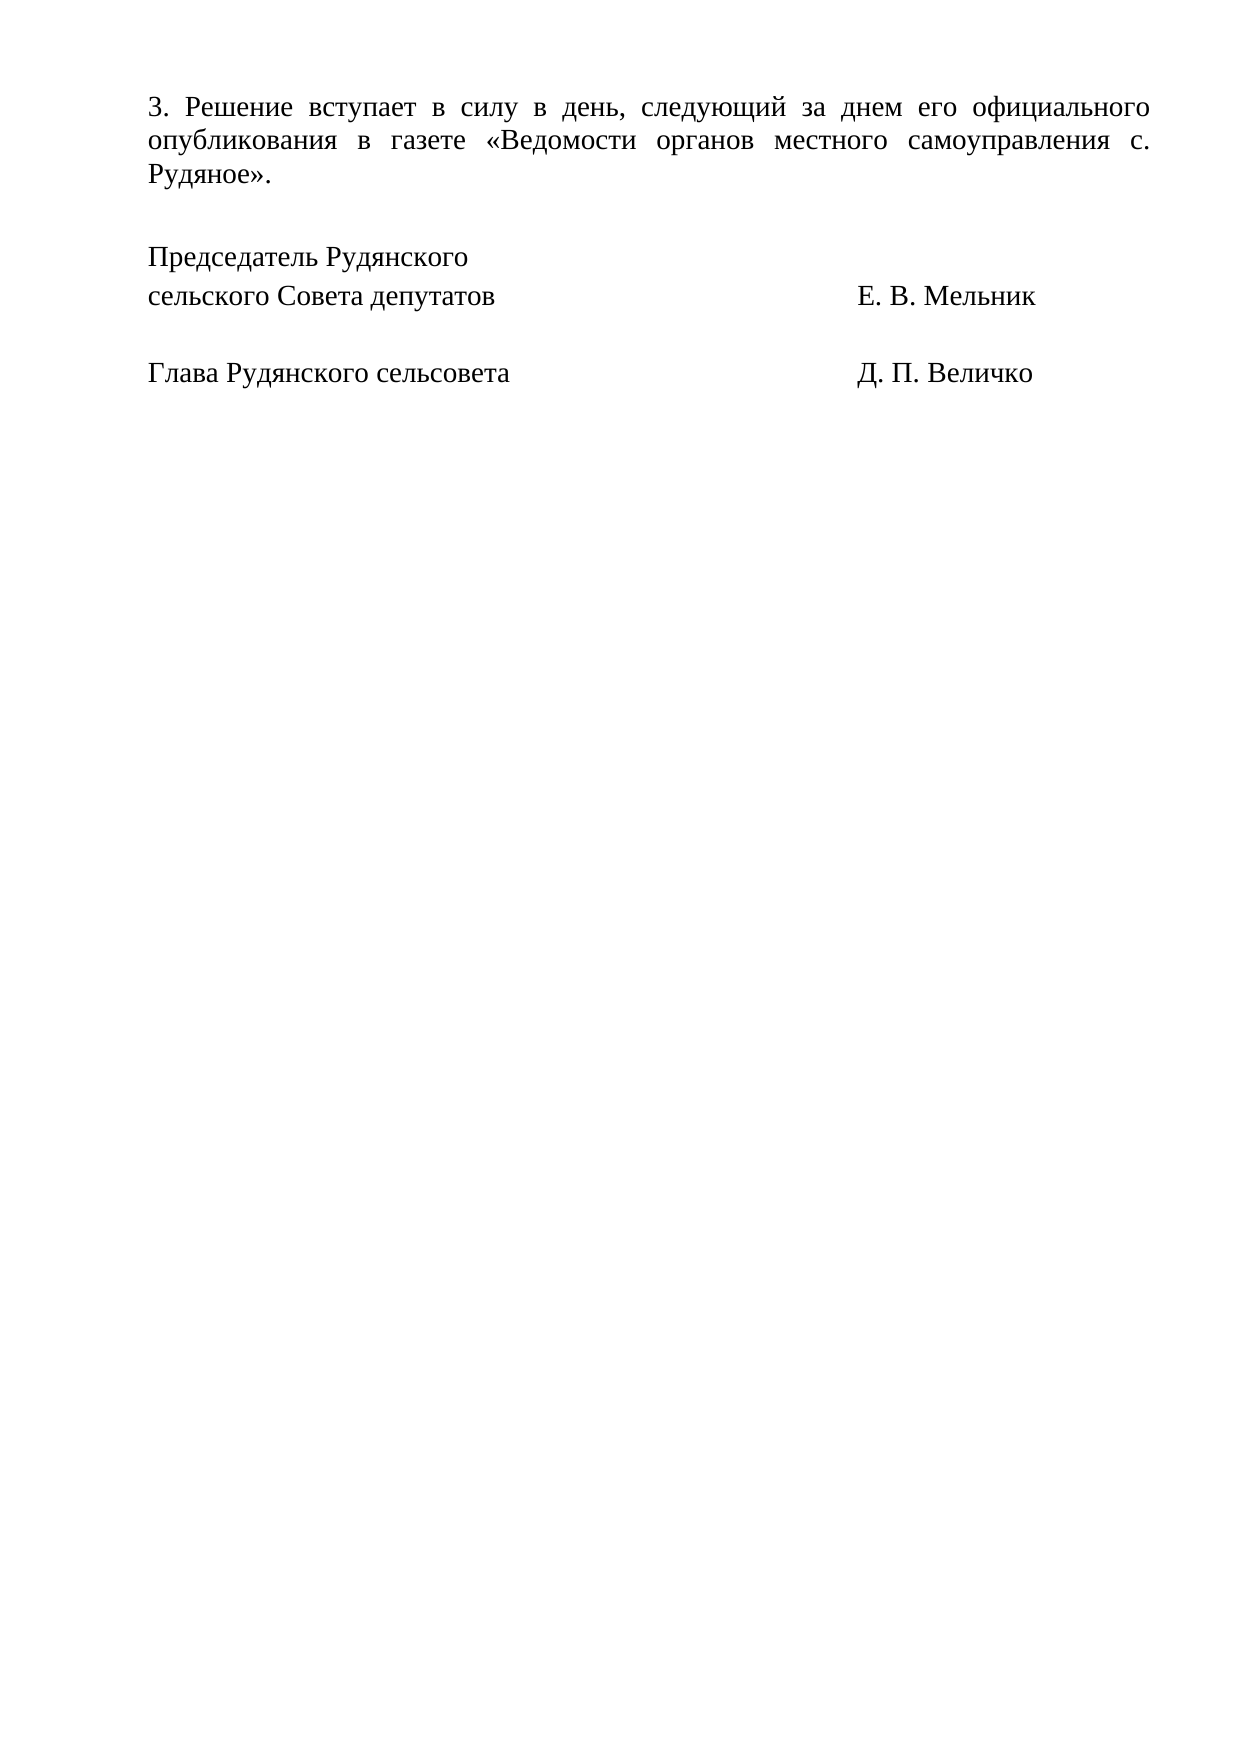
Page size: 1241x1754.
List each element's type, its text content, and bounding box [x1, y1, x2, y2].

text Глава Рудянского сельсовета Д. П. Величко [148, 355, 1152, 388]
text 3. Решение вступает в силу в день, следующий за днем его официального опубликования в газете «Ведомости органов местного самоуправления с. Рудяное». [148, 89, 1152, 189]
text Председатель Рудянского [148, 239, 1152, 273]
text сельского Совета депутатов Е. В. Мельник [148, 278, 1152, 311]
